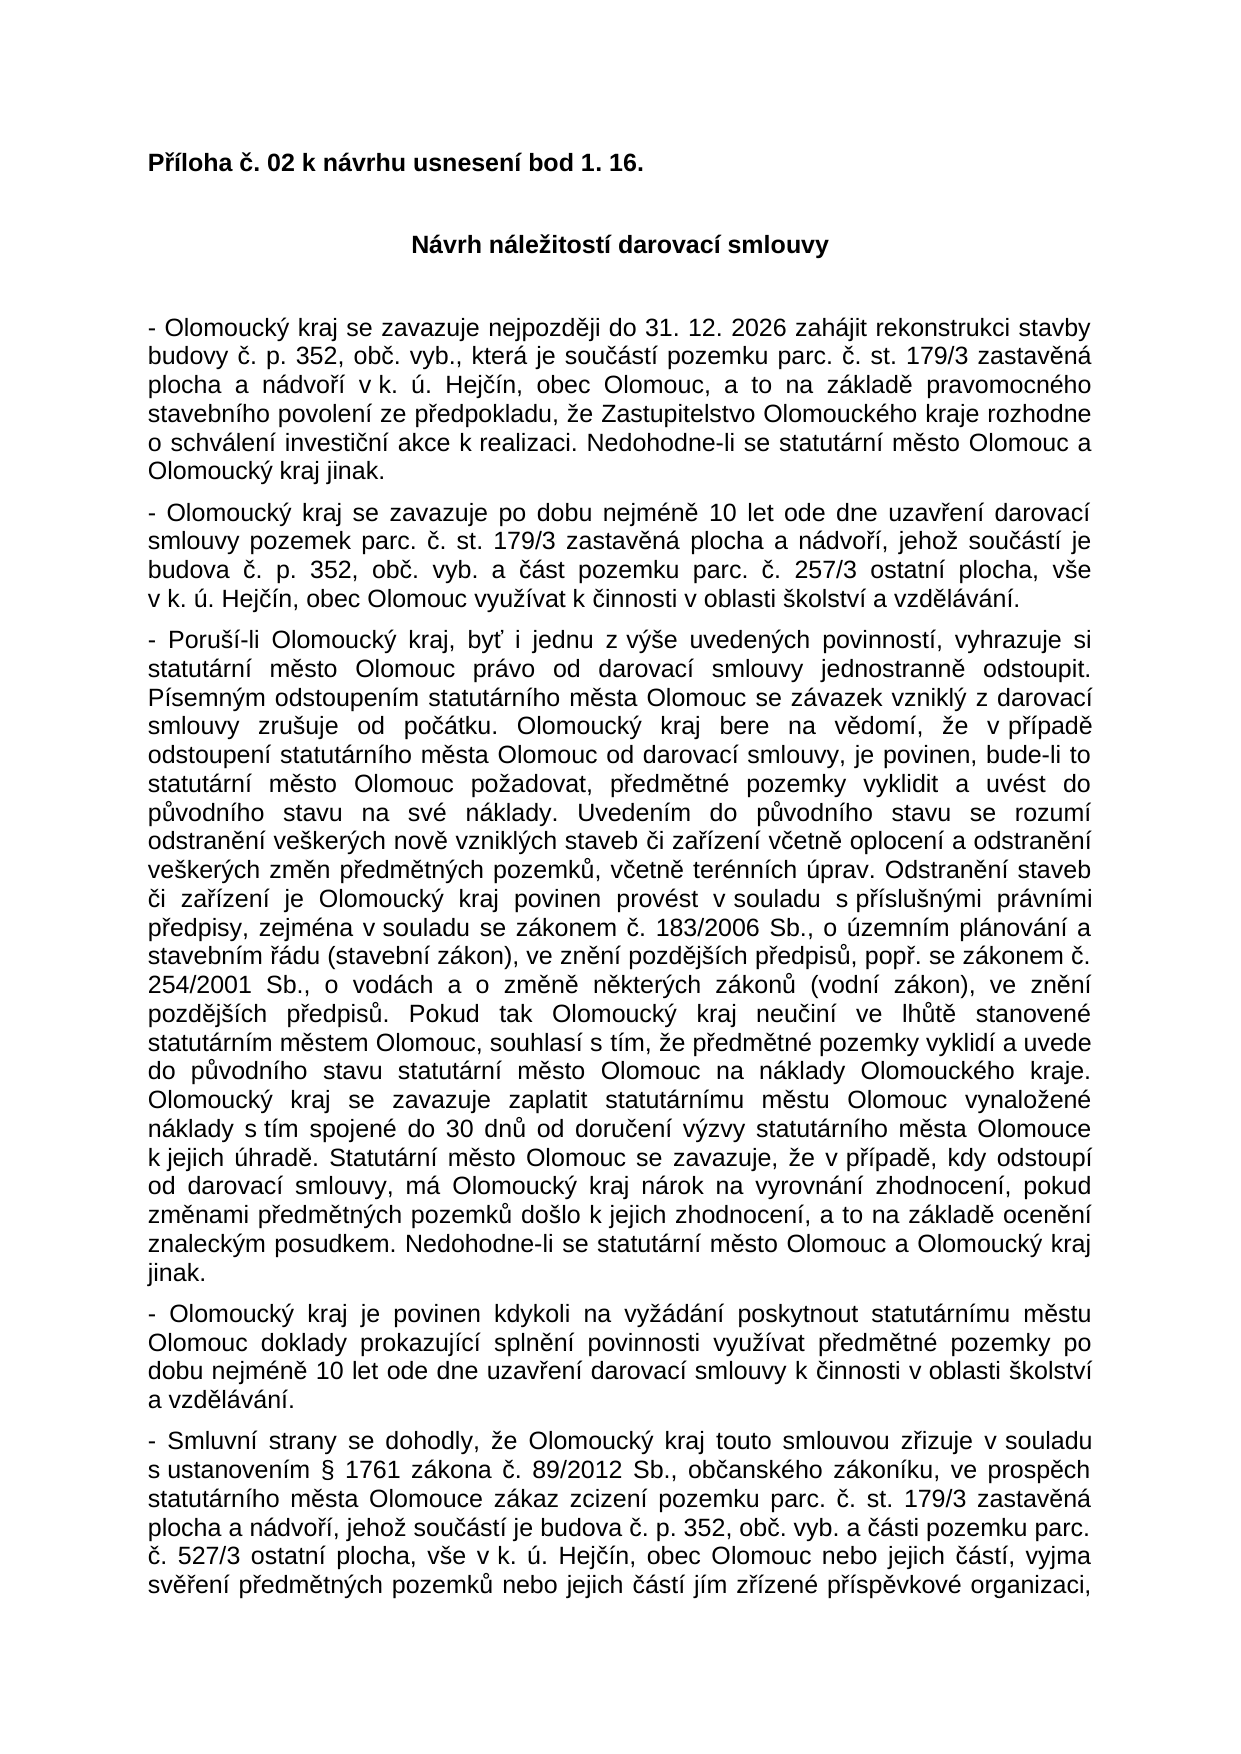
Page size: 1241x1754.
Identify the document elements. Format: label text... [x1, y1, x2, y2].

text - Olomoucký kraj se zavazuje po dobu nejméně 10 let ode dne uzavření darovací smlouvy pozemek parc. č. st. 179/3 zastavěná plocha a nádvoří, jehož součástí je budova č. p. 352, obč. vyb. a část pozemku parc. č. 257/3 ostatní plocha, vše v k. ú. Hejčín, obec Olomouc využívat k činnosti v oblasti školství a vzdělávání. [148, 498, 1093, 613]
text - Poruší-li Olomoucký kraj, byť i jednu z výše uvedených povinností, vyhrazuje si statutární město Olomouc právo od darovací smlouvy jednostranně odstoupit. Písemným odstoupením statutárního města Olomouc se závazek vzniklý z darovací smlouvy zrušuje od počátku. Olomoucký kraj bere na vědomí, že v případě odstoupení statutárního města Olomouc od darovací smlouvy, je povinen, bude-li to statutární město Olomouc požadovat, předmětné pozemky vyklidit a uvést do původního stavu na své náklady. Uvedením do původního stavu se rozumí odstranění veškerých nově vzniklých staveb či zařízení včetně oplocení a odstranění veškerých změn předmětných pozemků, včetně terénních úprav. Odstranění staveb či zařízení je Olomoucký kraj povinen provést v souladu s příslušnými právními předpisy, zejména v souladu se zákonem č. 183/2006 Sb., o územním plánování a stavebním řádu (stavební zákon), ve znění pozdějších předpisů, popř. se zákonem č. 254/2001 Sb., o vodách a o změně některých zákonů (vodní zákon), ve znění pozdějších předpisů. Pokud tak Olomoucký kraj neučiní ve lhůtě stanovené statutárním městem Olomouc, souhlasí s tím, že předmětné pozemky vyklidí a uvede do původního stavu statutární město Olomouc na náklady Olomouckého kraje. Olomoucký kraj se zavazuje zaplatit statutárnímu městu Olomouc vynaložené náklady s tím spojené do 30 dnů od doručení výzvy statutárního města Olomouce k jejich úhradě. Statutární město Olomouc se zavazuje, že v případě, kdy odstoupí od darovací smlouvy, má Olomoucký kraj nárok na vyrovnání zhodnocení, pokud změnami předmětných pozemků došlo k jejich zhodnocení, a to na základě ocenění znaleckým posudkem. Nedohodne-li se statutární město Olomouc a Olomoucký kraj jinak. [148, 625, 1093, 1286]
text Příloha č. 02 k návrhu usnesení bod 1. 16. [148, 148, 1093, 176]
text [148, 1426, 1093, 1599]
text Návrh náležitostí darovací smlouvy [148, 230, 1093, 259]
text - Olomoucký kraj je povinen kdykoli na vyžádání poskytnout statutárnímu městu Olomouc doklady prokazující splnění povinnosti využívat předmětné pozemky po dobu nejméně 10 let ode dne uzavření darovací smlouvy k činnosti v oblasti školství a vzdělávání. [148, 1299, 1093, 1414]
text - Olomoucký kraj se zavazuje nejpozději do 31. 12. 2026 zahájit rekonstrukci stavby budovy č. p. 352, obč. vyb., která je součástí pozemku parc. č. st. 179/3 zastavěná plocha a nádvoří v k. ú. Hejčín, obec Olomouc, a to na základě pravomocného stavebního povolení ze předpokladu, že Zastupitelstvo Olomouckého kraje rozhodne o schválení investiční akce k realizaci. Nedohodne-li se statutární město Olomouc a Olomoucký kraj jinak. [148, 313, 1093, 485]
